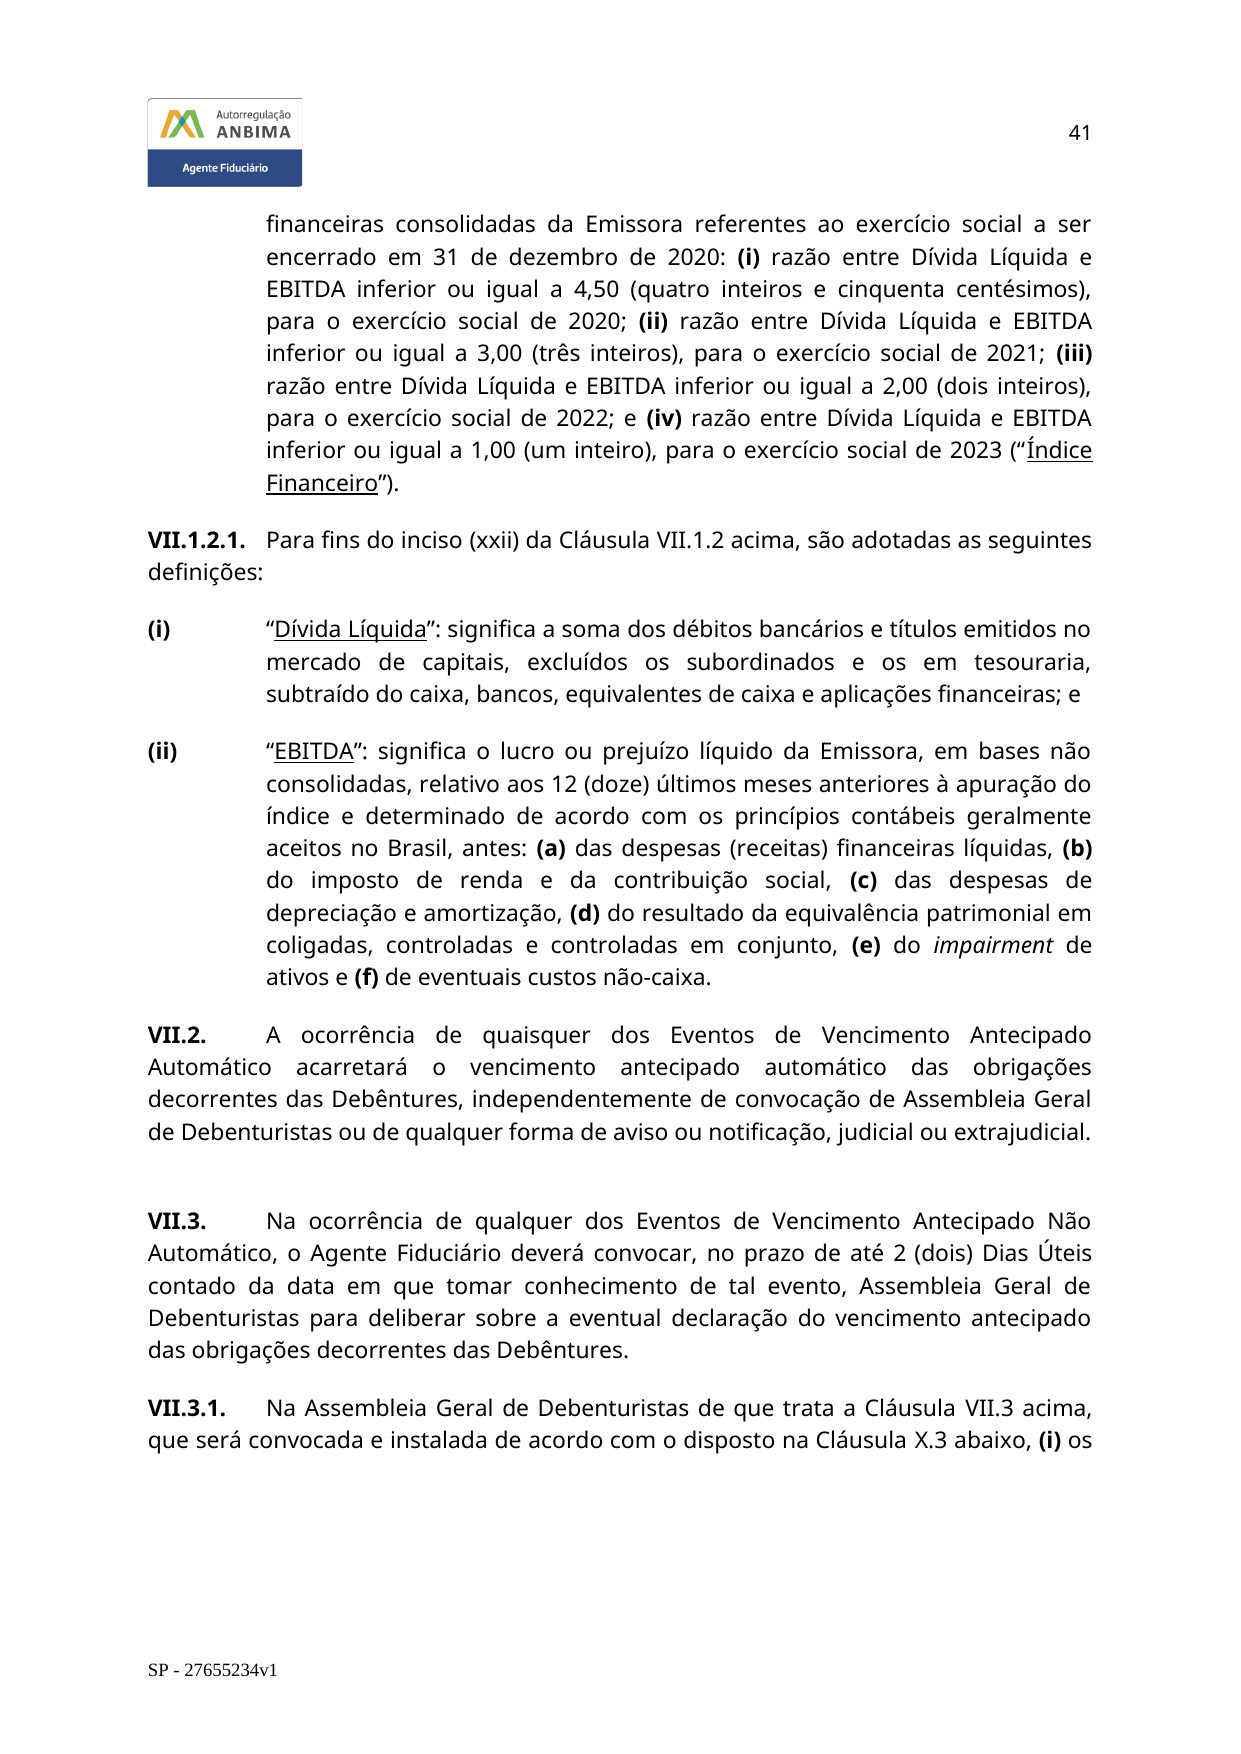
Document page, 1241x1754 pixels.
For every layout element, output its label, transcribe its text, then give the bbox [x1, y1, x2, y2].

list “EBITDA”: significa o lucro ou prejuízo líquido da Emissora, em bases não consolidadas, relativo aos 12 (doze) últimos meses anteriores à apuração do índice e determinado de acordo com os princípios contábeis geralmente aceitos no Brasil, antes: (a) das despesas (receitas) financeiras líquidas, (b) do imposto de renda e da contribuição social, (c) das despesas de depreciação e amortização, (d) do resultado da equivalência patrimonial em coligadas, controladas e controladas em conjunto, (e) do impairment de ativos e (f) de eventuais custos não-caixa. [148, 734, 1092, 992]
list A ocorrência de quaisquer dos Eventos de Vencimento Antecipado Automático acarretará o vencimento antecipado automático das obrigações decorrentes das Debêntures, independentemente de convocação de Assembleia Geral de Debenturistas ou de qualquer forma de aviso ou notificação, judicial ou extrajudicial. [148, 1017, 1092, 1179]
list “Dívida Líquida”: significa a soma dos débitos bancários e títulos emitidos no mercado de capitais, excluídos os subordinados e os em tesouraria, subtraído do caixa, bancos, equivalentes de caixa e aplicações financeiras; e [148, 612, 1092, 709]
list Na ocorrência de qualquer dos Eventos de Vencimento Antecipado Não Automático, o Agente Fiduciário deverá convocar, no prazo de até 2 (dois) Dias Úteis contado da data em que tomar conhecimento de tal evento, Assembleia Geral de Debenturistas para deliberar sobre a eventual declaração do vencimento antecipado das obrigações decorrentes das Debêntures. [148, 1204, 1092, 1365]
picture [147, 98, 303, 187]
list Para fins do inciso (xxii) da Cláusula 7.1.2 acima, são adotadas as seguintes definições: [148, 522, 1092, 587]
